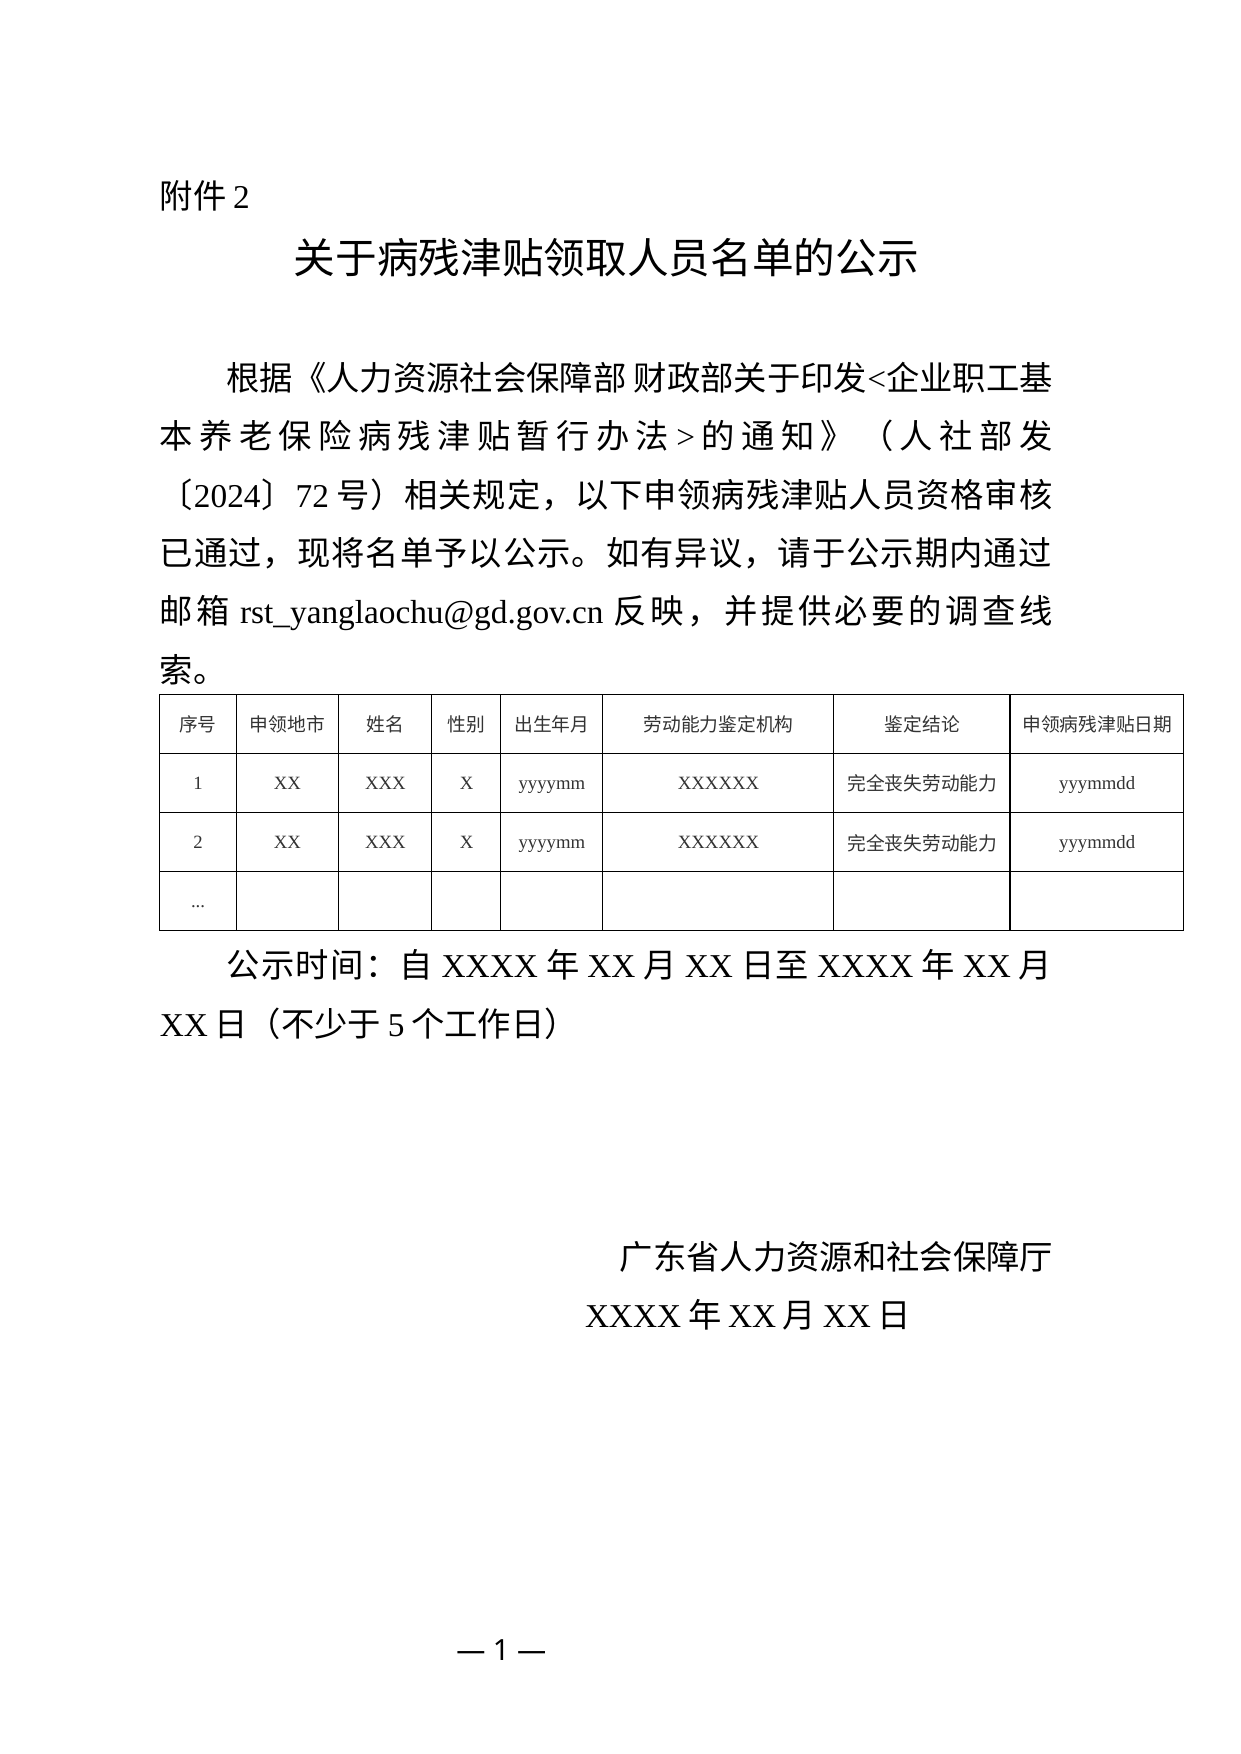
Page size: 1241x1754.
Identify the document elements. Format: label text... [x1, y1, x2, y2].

table_header 序号 [160, 695, 236, 753]
table_cell [1011, 872, 1183, 930]
table_cell X [432, 754, 500, 812]
text 公示时间：自XXXX年XX月XX日至XXXX年XX月XX日（不少于5个工作日） [159, 931, 1053, 1048]
table_cell XXX [339, 813, 431, 871]
table_cell 完全丧失劳动能力 [834, 813, 1009, 871]
table_cell ... [160, 872, 236, 930]
table_cell yyyymm [501, 754, 602, 812]
table_header 申领地市 [237, 695, 338, 753]
list XXXX年XX月XX日 [159, 1281, 1053, 1339]
table_cell [834, 872, 1009, 930]
table_header 出生年月 [501, 695, 602, 753]
table_header 鉴定结论 [834, 695, 1009, 753]
table_cell [501, 872, 602, 930]
text 广东省人力资源和社会保障厅 [159, 1223, 1053, 1281]
table_cell [339, 872, 431, 930]
table_header 性别 [432, 695, 500, 753]
table_cell XXXXXX [603, 813, 833, 871]
text 关于病残津贴领取人员名单的公示 [159, 227, 1053, 285]
table_cell XX [237, 813, 338, 871]
table_cell [432, 872, 500, 930]
table_cell X [432, 813, 500, 871]
table_header 申领病残津贴日期 [1011, 695, 1183, 753]
table_cell [237, 872, 338, 930]
table_cell yyymmdd [1011, 754, 1183, 812]
table_cell 2 [160, 813, 236, 871]
table_cell yyyymm [501, 813, 602, 871]
table_header 姓名 [339, 695, 431, 753]
table_cell XXX [339, 754, 431, 812]
table_header 劳动能力鉴定机构 [603, 695, 833, 753]
table_cell 完全丧失劳动能力 [834, 754, 1009, 812]
table_cell 1 [160, 754, 236, 812]
table_cell [603, 872, 833, 930]
text 附件2 [159, 162, 1053, 227]
text 根据《人力资源社会保障部 财政部关于印发<企业职工基本养老保险病残津贴暂行办法>的通知》（人社部发〔2024〕72号）相关规定，以下申领病残津贴人员资格审核已通过，现将名单予以公示。如有异议，请于公示期内通过邮箱rst_yanglaochu@gd.gov.cn反映，并提供必要的调查线索。 [159, 344, 1053, 694]
table_cell XXXXXX [603, 754, 833, 812]
table_cell XX [237, 754, 338, 812]
table_cell yyymmdd [1011, 813, 1183, 871]
